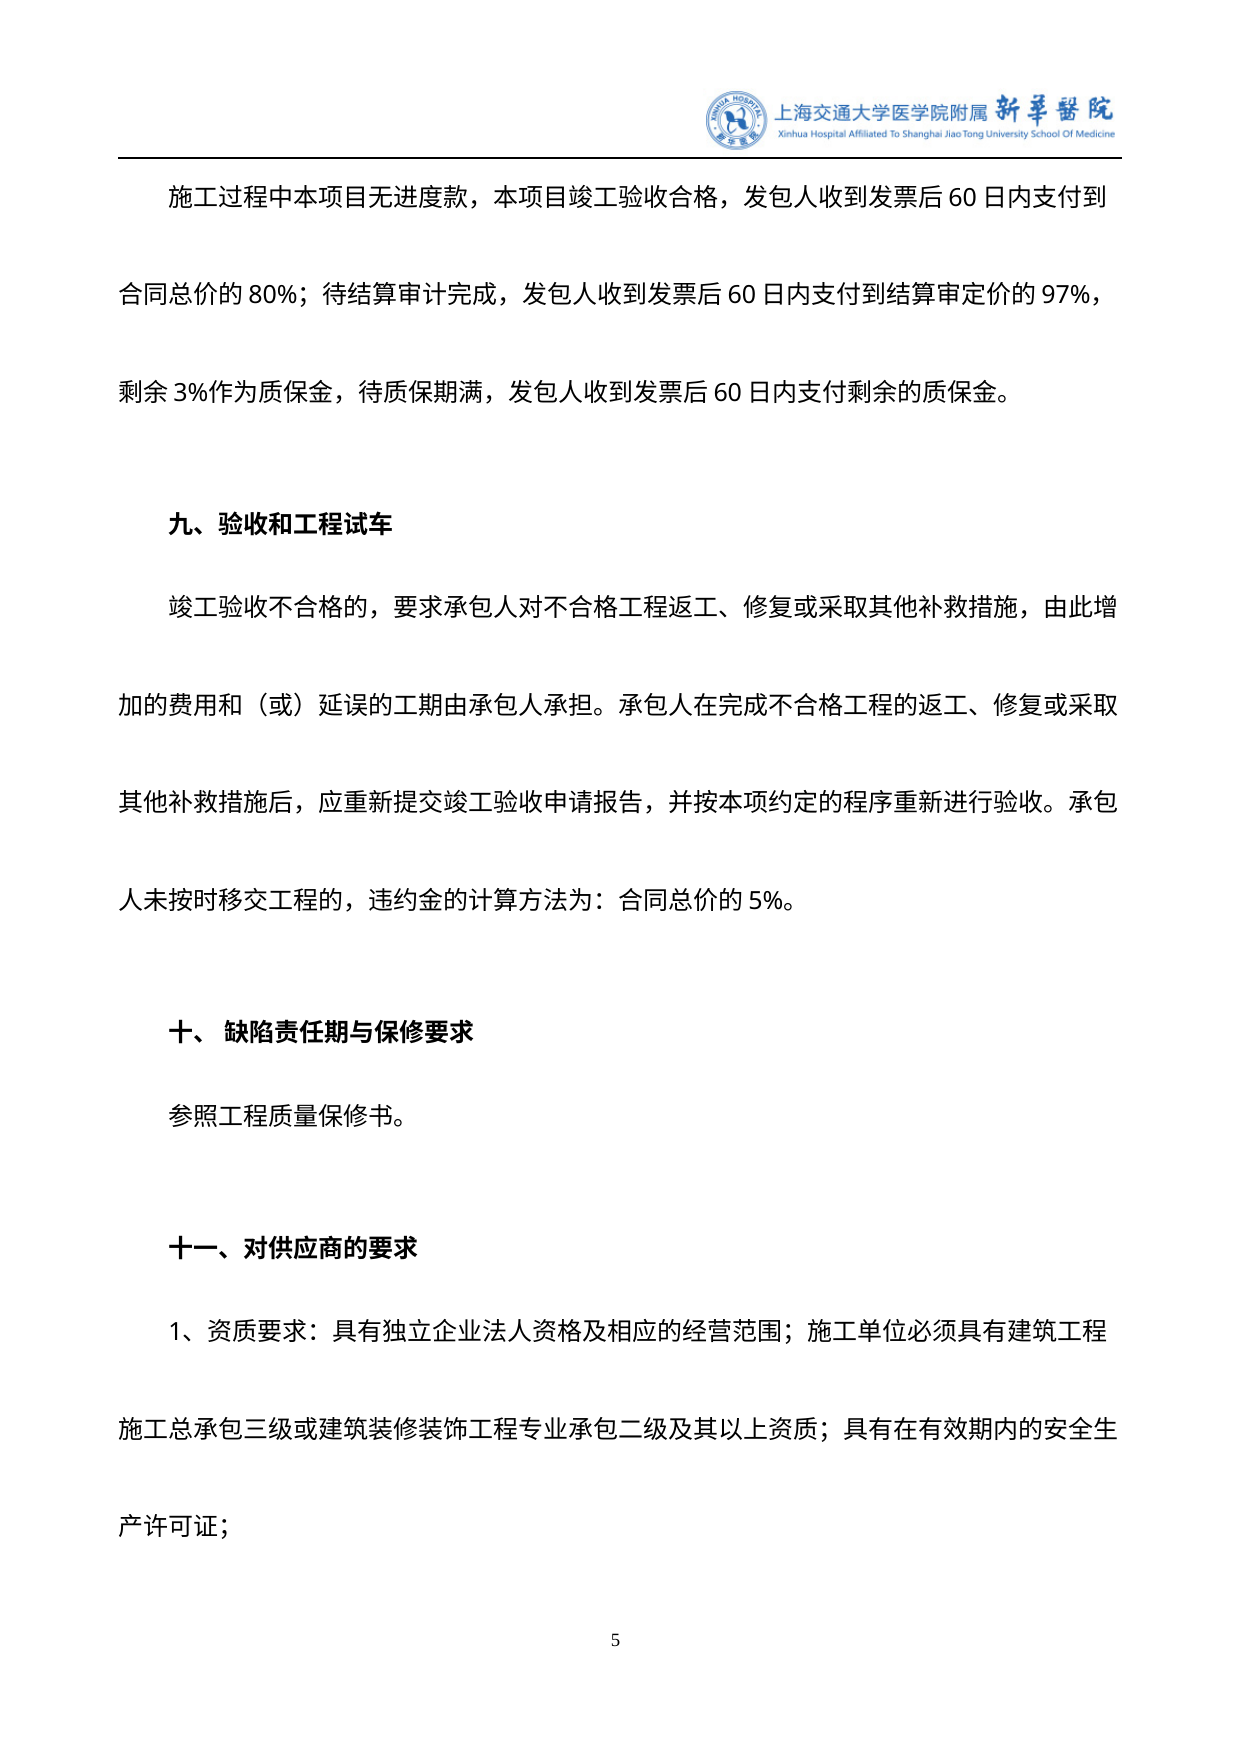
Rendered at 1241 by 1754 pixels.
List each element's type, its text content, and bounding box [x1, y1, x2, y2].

list 参照工程质量保修书。 [118, 1082, 1122, 1147]
list 九、验收和工程试车 [118, 490, 1122, 555]
list 施工过程中本项目无进度款，本项目竣工验收合格，发包人收到发票后60日内支付到合同总价的80%；待结算审计完成，发包人收到发票后60日内支付到结算审定价的97%，剩余3%作为质保金，待质保期满，发包人收到发票后60日内支付剩余的质保金。 [118, 163, 1122, 423]
picture [702, 88, 1123, 156]
list 竣工验收不合格的，要求承包人对不合格工程返工、修复或采取其他补救措施，由此增加的费用和（或）延误的工期由承包人承担。承包人在完成不合格工程的返工、修复或采取其他补救措施后，应重新提交竣工验收申请报告，并按本项约定的程序重新进行验收。承包人未按时移交工程的，违约金的计算方法为：合同总价的5%。 [118, 573, 1122, 931]
list 十、 缺陷责任期与保修要求 [118, 998, 1122, 1063]
list 1、资质要求：具有独立企业法人资格及相应的经营范围；施工单位必须具有建筑工程施工总承包三级或建筑装修装饰工程专业承包二级及其以上资质；具有在有效期内的安全生产许可证； [118, 1297, 1122, 1557]
text 十一、对供应商的要求 [118, 1214, 1122, 1279]
